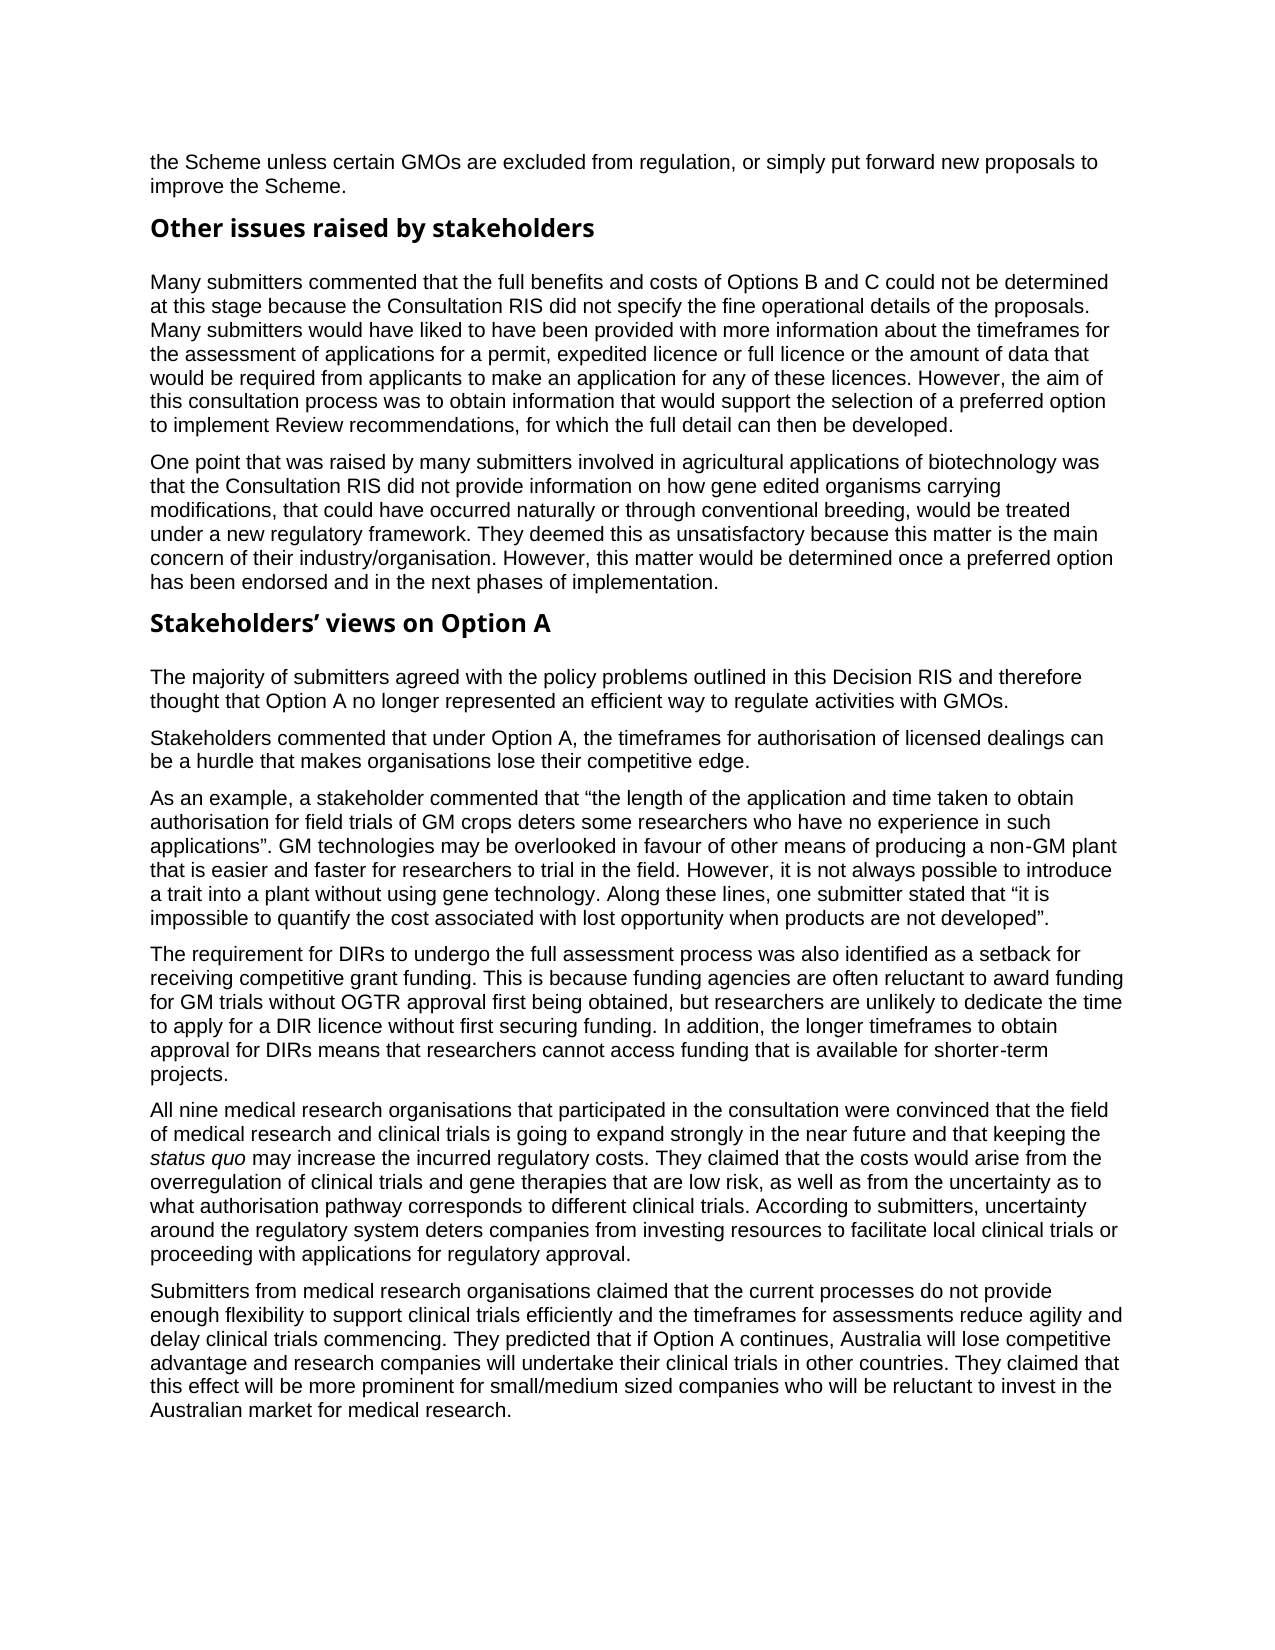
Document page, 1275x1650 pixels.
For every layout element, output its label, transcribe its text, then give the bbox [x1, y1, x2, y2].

text Submitters from medical research organisations claimed that the current processes do not provide enough flexibility to support clinical trials efficiently and the timeframes for assessments reduce agility and delay clinical trials commencing. They predicted that if Option A continues, Australia will lose competitive advantage and research companies will undertake their clinical trials in other countries. They claimed that this effect will be more prominent for small/medium sized companies who will be reluctant to invest in the Australian market for medical research. [150, 1278, 1125, 1422]
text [150, 150, 1125, 198]
text One point that was raised by many submitters involved in agricultural applications of biotechnology was that the Consultation RIS did not provide information on how gene edited organisms carrying modifications, that could have occurred naturally or through conventional breeding, would be treated under a new regulatory framework. They deemed this as unsatisfactory because this matter is the main concern of their industry/organisation. However, this matter would be determined once a preferred option has been endorsed and in the next phases of implementation. [150, 450, 1125, 593]
text Stakeholders commented that under Option A, the timeframes for authorisation of licensed dealings can be a hurdle that makes organisations lose their competitive edge. [150, 725, 1125, 773]
text The majority of submitters agreed with the policy problems outlined in this Decision RIS and therefore thought that Option A no longer represented an efficient way to regulate activities with GMOs. [150, 665, 1125, 713]
text All nine medical research organisations that participated in the consultation were convinced that the field of medical research and clinical trials is going to expand strongly in the near future and that keeping the status quo may increase the incurred regulatory costs. They claimed that the costs would arise from the overregulation of clinical trials and gene therapies that are low risk, as well as from the uncertainty as to what authorisation pathway corresponds to different clinical trials. According to submitters, uncertainty around the regulatory system deters companies from investing resources to facilitate local clinical trials or proceeding with applications for regulatory approval. [150, 1098, 1125, 1266]
subtitle Other issues raised by stakeholders [150, 210, 1125, 244]
text As an example, a stakeholder commented that “the length of the application and time taken to obtain authorisation for field trials of GM crops deters some researchers who have no experience in such applications”. GM technologies may be overlooked in favour of other means of producing a non-GM plant that is easier and faster for researchers to trial in the field. However, it is not always possible to introduce a trait into a plant without using gene technology. Along these lines, one submitter stated that “it is impossible to quantify the cost associated with lost opportunity when products are not developed”. [150, 786, 1125, 929]
text The requirement for DIRs to undergo the full assessment process was also identified as a setback for receiving competitive grant funding. This is because funding agencies are often reluctant to award funding for GM trials without OGTR approval first being obtained, but researchers are unlikely to dedicate the time to apply for a DIR licence without first securing funding. In addition, the longer timeframes to obtain approval for DIRs means that researchers cannot access funding that is available for shorter-term projects. [150, 942, 1125, 1086]
text Many submitters commented that the full benefits and costs of Options B and C could not be determined at this stage because the Consultation RIS did not specify the fine operational details of the proposals. Many submitters would have liked to have been provided with more information about the timeframes for the assessment of applications for a permit, expedited licence or full licence or the amount of data that would be required from applicants to make an application for any of these licences. However, the aim of this consultation process was to obtain information that would support the selection of a preferred option to implement Review recommendations, for which the full detail can then be developed. [150, 269, 1125, 437]
subtitle Stakeholders’ views on Option A [150, 606, 1125, 640]
